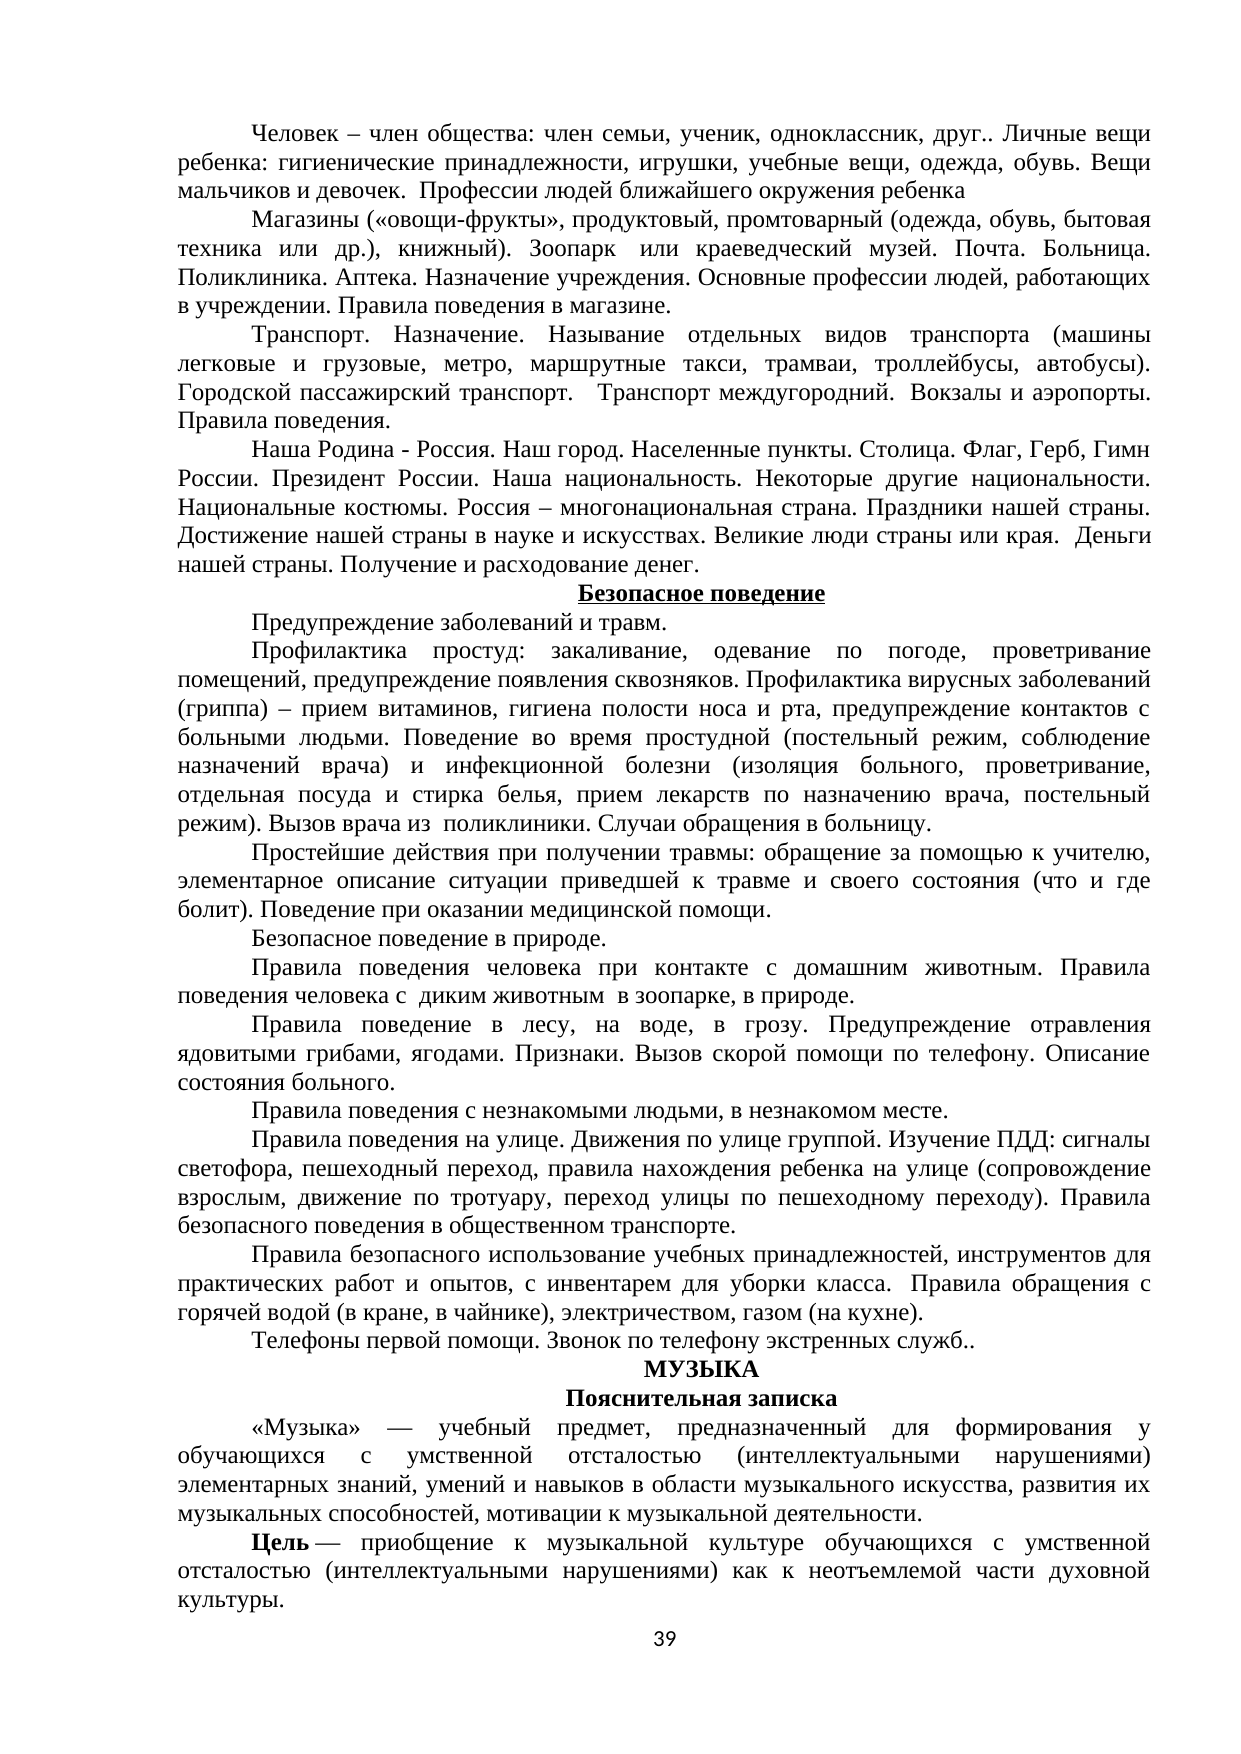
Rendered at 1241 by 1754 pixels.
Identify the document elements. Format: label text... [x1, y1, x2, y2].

text Безопасное поведение в природе. [177, 923, 1152, 952]
text Цель ― приобщение к музыкальной культуре обучающихся с умственной отсталостью (интеллектуальными нарушениями) как к неотъемлемой части духовной культуры. [177, 1527, 1152, 1613]
text Безопасное поведение [177, 578, 1152, 607]
text Пояснительная записка [177, 1383, 1152, 1412]
text Телефоны первой помощи. Звонок по телефону экстренных служб.. [177, 1326, 1152, 1354]
text Правила поведение в лесу, на воде, в грозу. Предупреждение отравления ядовитыми грибами, ягодами. Признаки. Вызов скорой помощи по телефону. Описание состояния больного. [177, 1009, 1152, 1096]
text «Музыка» ― учебный предмет, предназначенный для формирования у обучающихся с умственной отсталостью (интеллектуальными нарушениями) элементарных знаний, умений и навыков в области музыкального искусства, развития их музыкальных способностей, мотивации к музыкальной деятельности. [177, 1412, 1152, 1527]
text Человек – член общества: член семьи, ученик, одноклассник, друг.. Личные вещи ребенка: гигиенические принадлежности, игрушки, учебные вещи, одежда, обувь. Вещи мальчиков и девочек. Профессии людей ближайшего окружения ребенка [177, 118, 1152, 204]
text Наша Родина - Россия. Наш город. Населенные пункты. Столица. Флаг, Герб, Гимн России. Президент России. Наша национальность. Некоторые другие национальности. Национальные костюмы. Россия – многонациональная страна. Праздники нашей страны. Достижение нашей страны в науке и искусствах. Великие люди страны или края. Деньги нашей страны. Получение и расходование денег. [177, 434, 1152, 578]
text Магазины («овощи-фрукты», продуктовый, промтоварный (одежда, обувь, бытовая техника или др.), книжный). Зоопарк или краеведческий музей. Почта. Больница. Поликлиника. Аптека. Назначение учреждения. Основные профессии людей, работающих в учреждении. Правила поведения в магазине. [177, 204, 1152, 319]
text Правила безопасного использование учебных принадлежностей, инструментов для практических работ и опытов, с инвентарем для уборки класса. Правила обращения с горячей водой (в кране, в чайнике), электричеством, газом (на кухне). [177, 1239, 1152, 1326]
text Профилактика простуд: закаливание, одевание по погоде, проветривание помещений, предупреждение появления сквозняков. Профилактика вирусных заболеваний (гриппа) – прием витаминов, гигиена полости носа и рта, предупреждение контактов с больными людьми. Поведение во время простудной (постельный режим, соблюдение назначений врача) и инфекционной болезни (изоляция больного, проветривание, отдельная посуда и стирка белья, прием лекарств по назначению врача, постельный режим). Вызов врача из поликлиники. Случаи обращения в больницу. [177, 636, 1152, 837]
text Правила поведения на улице. Движения по улице группой. Изучение ПДД: сигналы светофора, пешеходный переход, правила нахождения ребенка на улице (сопровождение взрослым, движение по тротуару, переход улицы по пешеходному переходу). Правила безопасного поведения в общественном транспорте. [177, 1124, 1152, 1239]
text Правила поведения человека при контакте с домашним животным. Правила поведения человека с диким животным в зоопарке, в природе. [177, 952, 1152, 1009]
text МУЗЫКА [177, 1354, 1152, 1383]
text Правила поведения с незнакомыми людьми, в незнакомом месте. [177, 1096, 1152, 1124]
text Транспорт. Назначение. Называние отдельных видов транспорта (машины легковые и грузовые, метро, маршрутные такси, трамваи, троллейбусы, автобусы). Городской пассажирский транспорт. Транспорт междугородний. Вокзалы и аэропорты. Правила поведения. [177, 319, 1152, 434]
text Простейшие действия при получении травмы: обращение за помощью к учителю, элементарное описание ситуации приведшей к травме и своего состояния (что и где болит). Поведение при оказании медицинской помощи. [177, 837, 1152, 923]
text Предупреждение заболеваний и травм. [177, 607, 1152, 636]
